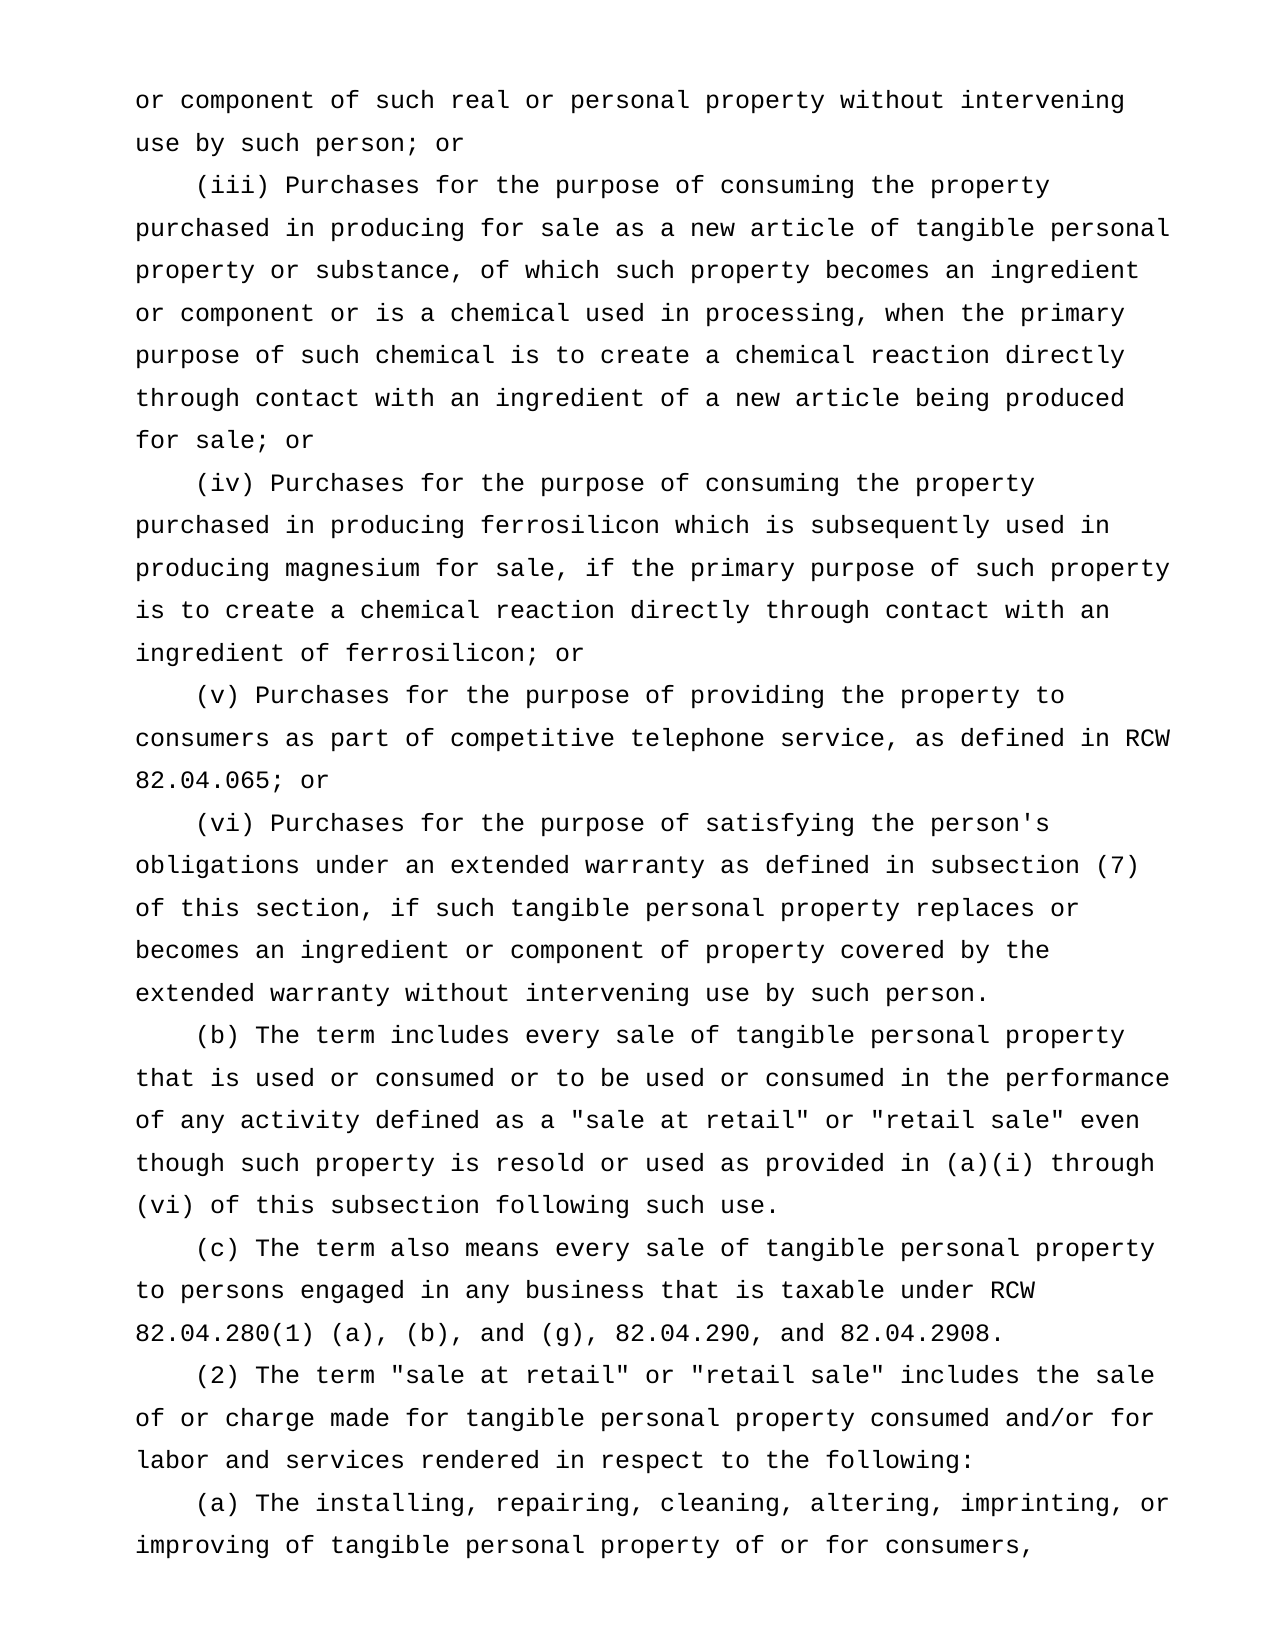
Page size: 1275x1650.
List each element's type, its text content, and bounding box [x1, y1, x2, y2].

text (b) The term includes every sale of tangible personal property that is used or consumed or to be used or consumed in the performance of any activity defined as a "sale at retail" or "retail sale" even though such property is resold or used as provided in (a)(i) through (vi) of this subsection following such use. [135, 1010, 1170, 1222]
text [135, 1477, 1170, 1562]
text (2) The term "sale at retail" or "retail sale" includes the sale of or charge made for tangible personal property consumed and/or for labor and services rendered in respect to the following: [135, 1350, 1170, 1477]
text (vi) Purchases for the purpose of satisfying the person's obligations under an extended warranty as defined in subsection (7) of this section, if such tangible personal property replaces or becomes an ingredient or component of property covered by the extended warranty without intervening use by such person. [135, 797, 1170, 1010]
text (iii) Purchases for the purpose of consuming the property purchased in producing for sale as a new article of tangible personal property or substance, of which such property becomes an ingredient or component or is a chemical used in processing, when the primary purpose of such chemical is to create a chemical reaction directly through contact with an ingredient of a new article being produced for sale; or [135, 160, 1170, 457]
text (v) Purchases for the purpose of providing the property to consumers as part of competitive telephone service, as defined in RCW 82.04.065; or [135, 670, 1170, 797]
text (c) The term also means every sale of tangible personal property to persons engaged in any business that is taxable under RCW 82.04.280(1) (a), (b), and (g), 82.04.290, and 82.04.2908. [135, 1222, 1170, 1350]
text (iv) Purchases for the purpose of consuming the property purchased in producing ferrosilicon which is subsequently used in producing magnesium for sale, if the primary purpose of such property is to create a chemical reaction directly through contact with an ingredient of ferrosilicon; or [135, 457, 1170, 670]
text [135, 75, 1170, 160]
